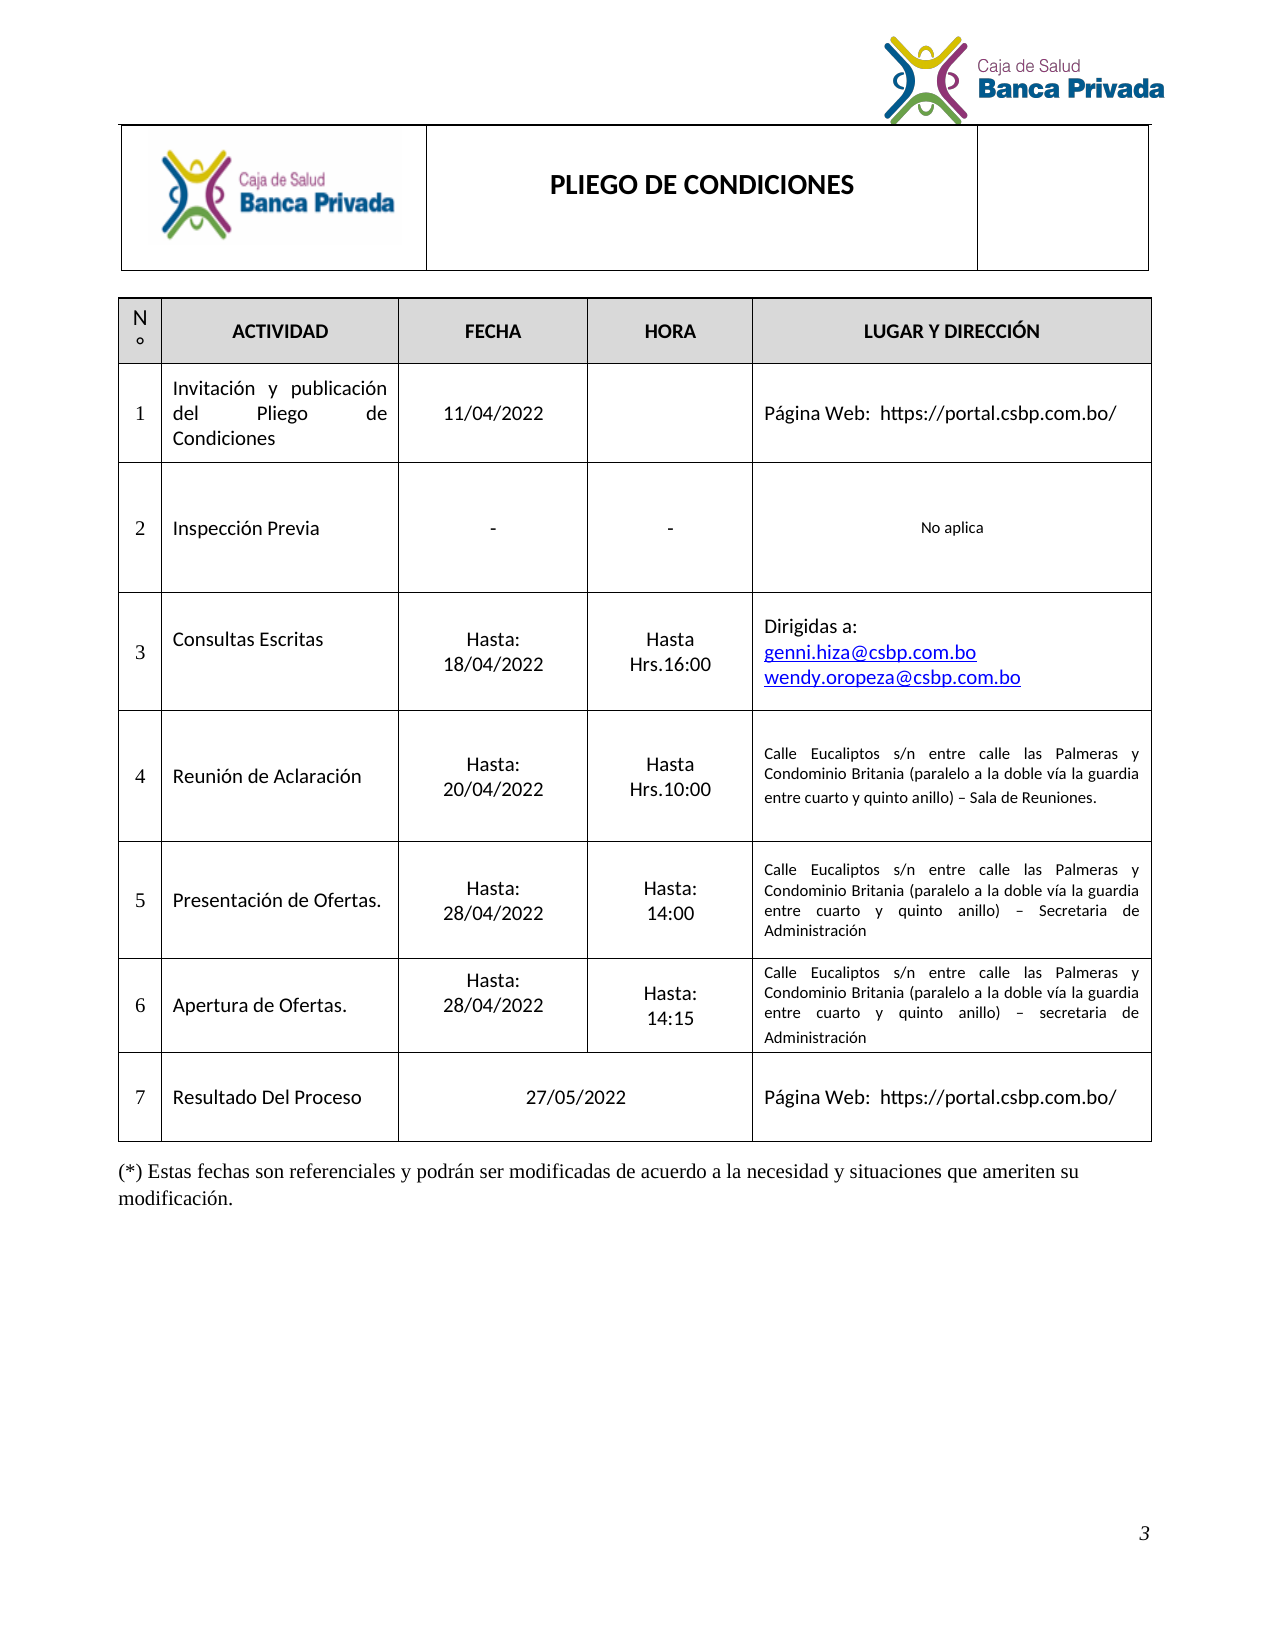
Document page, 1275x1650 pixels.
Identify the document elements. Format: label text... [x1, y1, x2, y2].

table_cell Hasta: 18/04/2022 [399, 593, 587, 710]
table_cell Hasta: 28/04/2022 [399, 959, 587, 1052]
text (*) Estas fechas son referenciales y podrán ser modificadas de acuerdo a la necesidad y situaciones que ameriten su modificación. [118, 1159, 1152, 1209]
table_cell Página Web: https://portal.csbp.com.bo/ [753, 1053, 1151, 1141]
table_cell 3 [119, 593, 161, 710]
table_cell LUGAR Y DIRECCIÓN [753, 299, 1151, 363]
table_cell 11/04/2022 [399, 364, 587, 462]
table_cell Resultado Del Proceso [162, 1053, 398, 1141]
table_cell Invitación y publicación del Pliego de Condiciones [162, 364, 398, 462]
table_cell ACTIVIDAD [162, 299, 398, 363]
table_cell Inspección Previa [162, 463, 398, 592]
table_cell 6 [119, 959, 161, 1052]
table_cell 27/05/2022 [399, 1053, 752, 1141]
table_cell Calle Eucaliptos s/n entre calle las Palmeras y Condominio Britania (paralelo a la doble vía la guardia entre cuarto y quinto anillo) – secretaria de Administración [753, 959, 1151, 1052]
picture [978, 126, 1148, 135]
table_cell N° [119, 299, 161, 363]
table_cell FECHA [399, 299, 587, 363]
table_cell Presentación de Ofertas. [162, 842, 398, 958]
table_cell - [399, 463, 587, 592]
table_cell 2 [119, 463, 161, 592]
picture [873, 28, 1177, 135]
table_cell Hasta: 20/04/2022 [399, 711, 587, 841]
picture [873, 126, 977, 135]
table_cell Reunión de Aclaración [162, 711, 398, 841]
table_cell No aplica [753, 463, 1151, 592]
table_cell Hasta: 14:00 [588, 842, 752, 958]
table_cell 7 [119, 1053, 161, 1141]
table_cell Consultas Escritas [162, 593, 398, 710]
table_cell Hasta: 14:15 [588, 959, 752, 1052]
table_cell 1 [119, 364, 161, 462]
table_cell Calle Eucaliptos s/n entre calle las Palmeras y Condominio Britania (paralelo a la doble vía la guardia entre cuarto y quinto anillo) – Secretaria de Administración [753, 842, 1151, 958]
table_cell 5 [119, 842, 161, 958]
table_cell 4 [119, 711, 161, 841]
table_cell Página Web: https://portal.csbp.com.bo/ [753, 364, 1151, 462]
table_cell Hasta: 28/04/2022 [399, 842, 587, 958]
table_cell Apertura de Ofertas. [162, 959, 398, 1052]
table_cell Hasta Hrs.10:00 [588, 711, 752, 841]
picture [147, 126, 403, 245]
table_cell - [588, 463, 752, 592]
table_cell [588, 364, 752, 462]
table_cell Hasta Hrs.16:00 [588, 593, 752, 710]
table_cell HORA [588, 299, 752, 363]
table_cell Calle Eucaliptos s/n entre calle las Palmeras y Condominio Britania (paralelo a la doble vía la guardia entre cuarto y quinto anillo) – Sala de Reuniones. [753, 711, 1151, 841]
table_cell Dirigidas a: genni.hiza@csbp.com.bo wendy.oropeza@csbp.com.bo [753, 593, 1151, 710]
